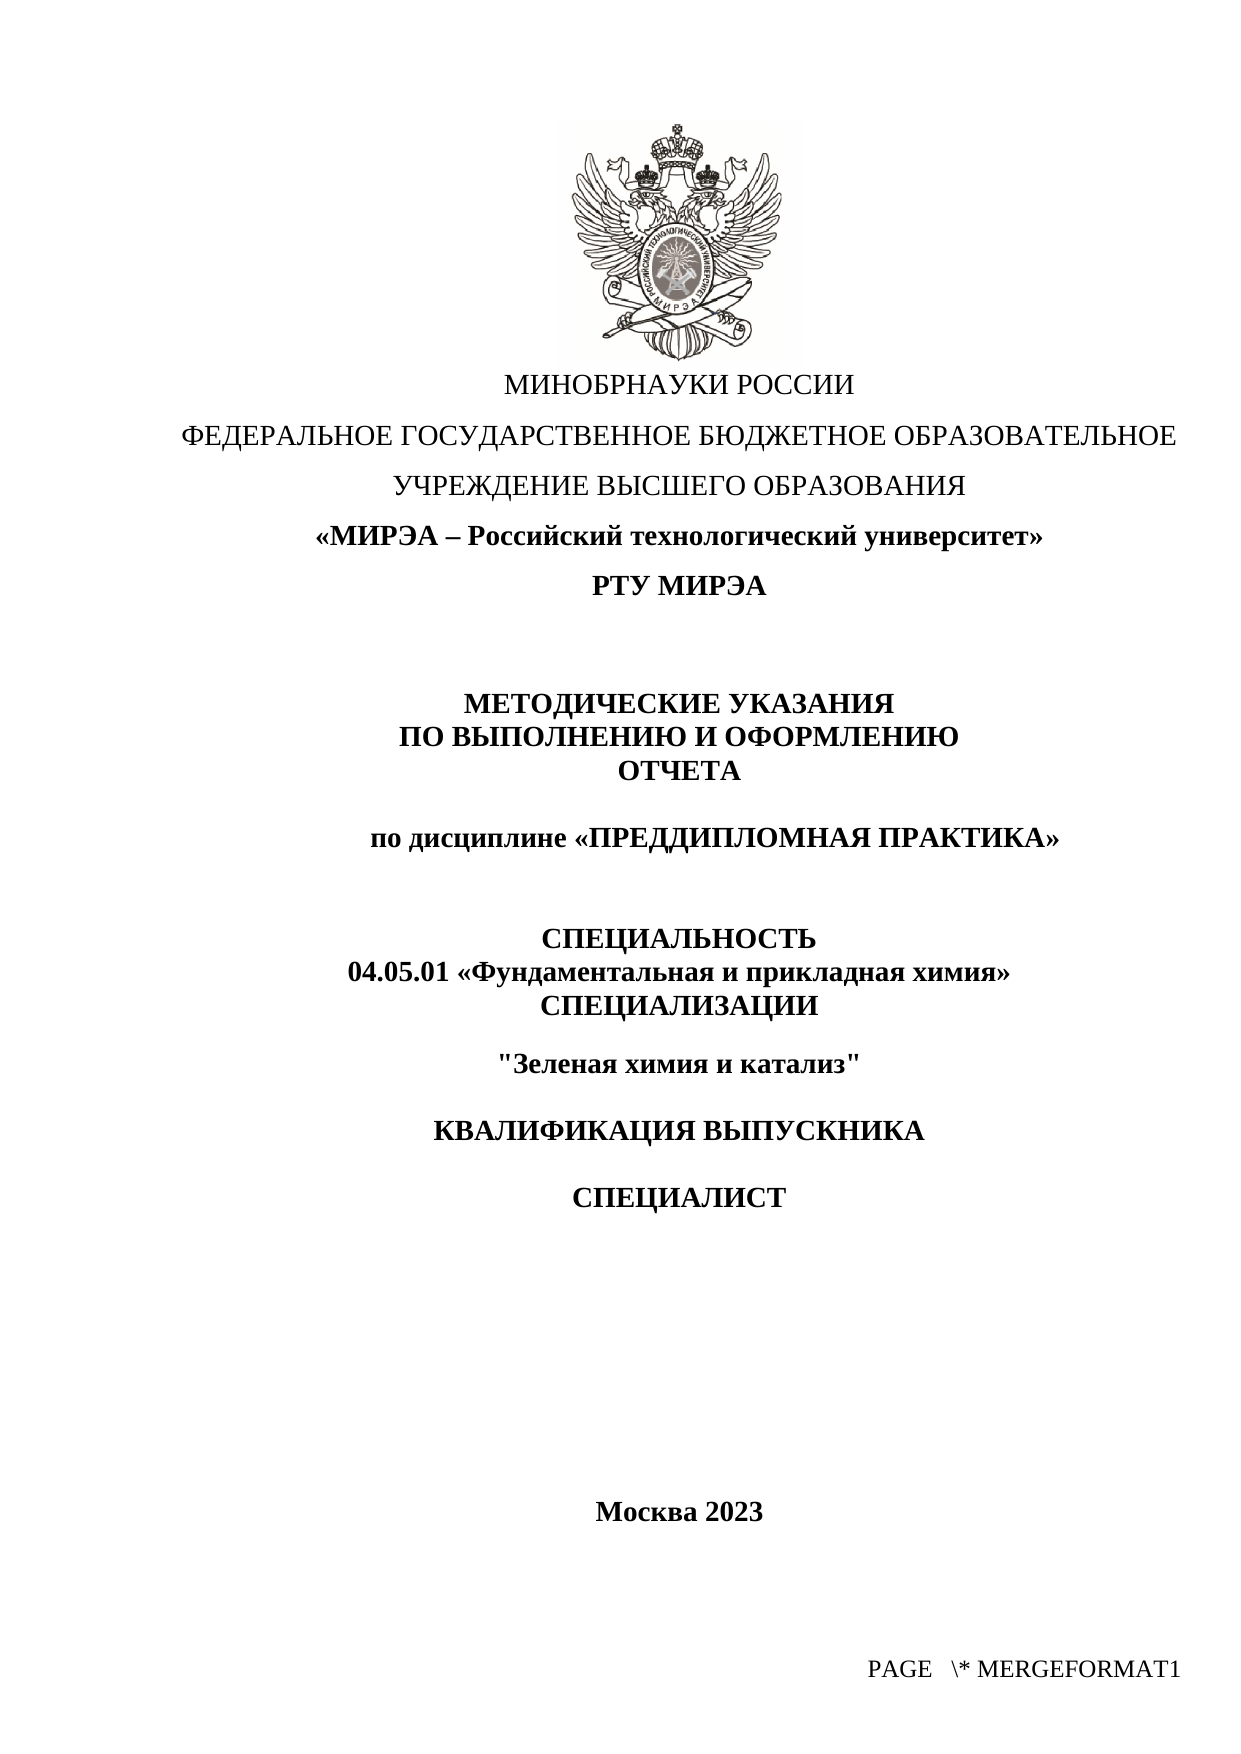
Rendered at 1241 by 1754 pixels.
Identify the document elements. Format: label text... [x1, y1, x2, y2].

text Специальность [177, 921, 1181, 954]
text отчета [177, 753, 1181, 787]
text РТУ МИРЭА [177, 568, 1181, 602]
text ПО ВЫПОЛНЕНИЮ И ОФОРМЛЕНИЮ [177, 719, 1181, 753]
text МЕТОДИЧЕСКИЕ УКАЗАНИЯ [177, 686, 1181, 719]
picture [556, 118, 802, 368]
text специализации [177, 988, 1181, 1021]
text Москва 2023 [177, 1494, 1181, 1528]
text «МИРЭА – Российский технологический университет» [177, 518, 1181, 552]
text "Зеленая химия и катализ" [177, 1046, 1181, 1080]
text МИНОБРНАУКИ РОССИИ [177, 367, 1181, 401]
text Квалификация выпускника [177, 1113, 1181, 1147]
text по дисциплине «преддипломная практика» [177, 820, 1181, 854]
text 04.05.01 «Фундаментальная и прикладная химия» [177, 954, 1181, 988]
text Федеральное государственное бюджетное образовательное учреждение высшего образования [177, 418, 1181, 501]
text Специалист [177, 1181, 1181, 1214]
